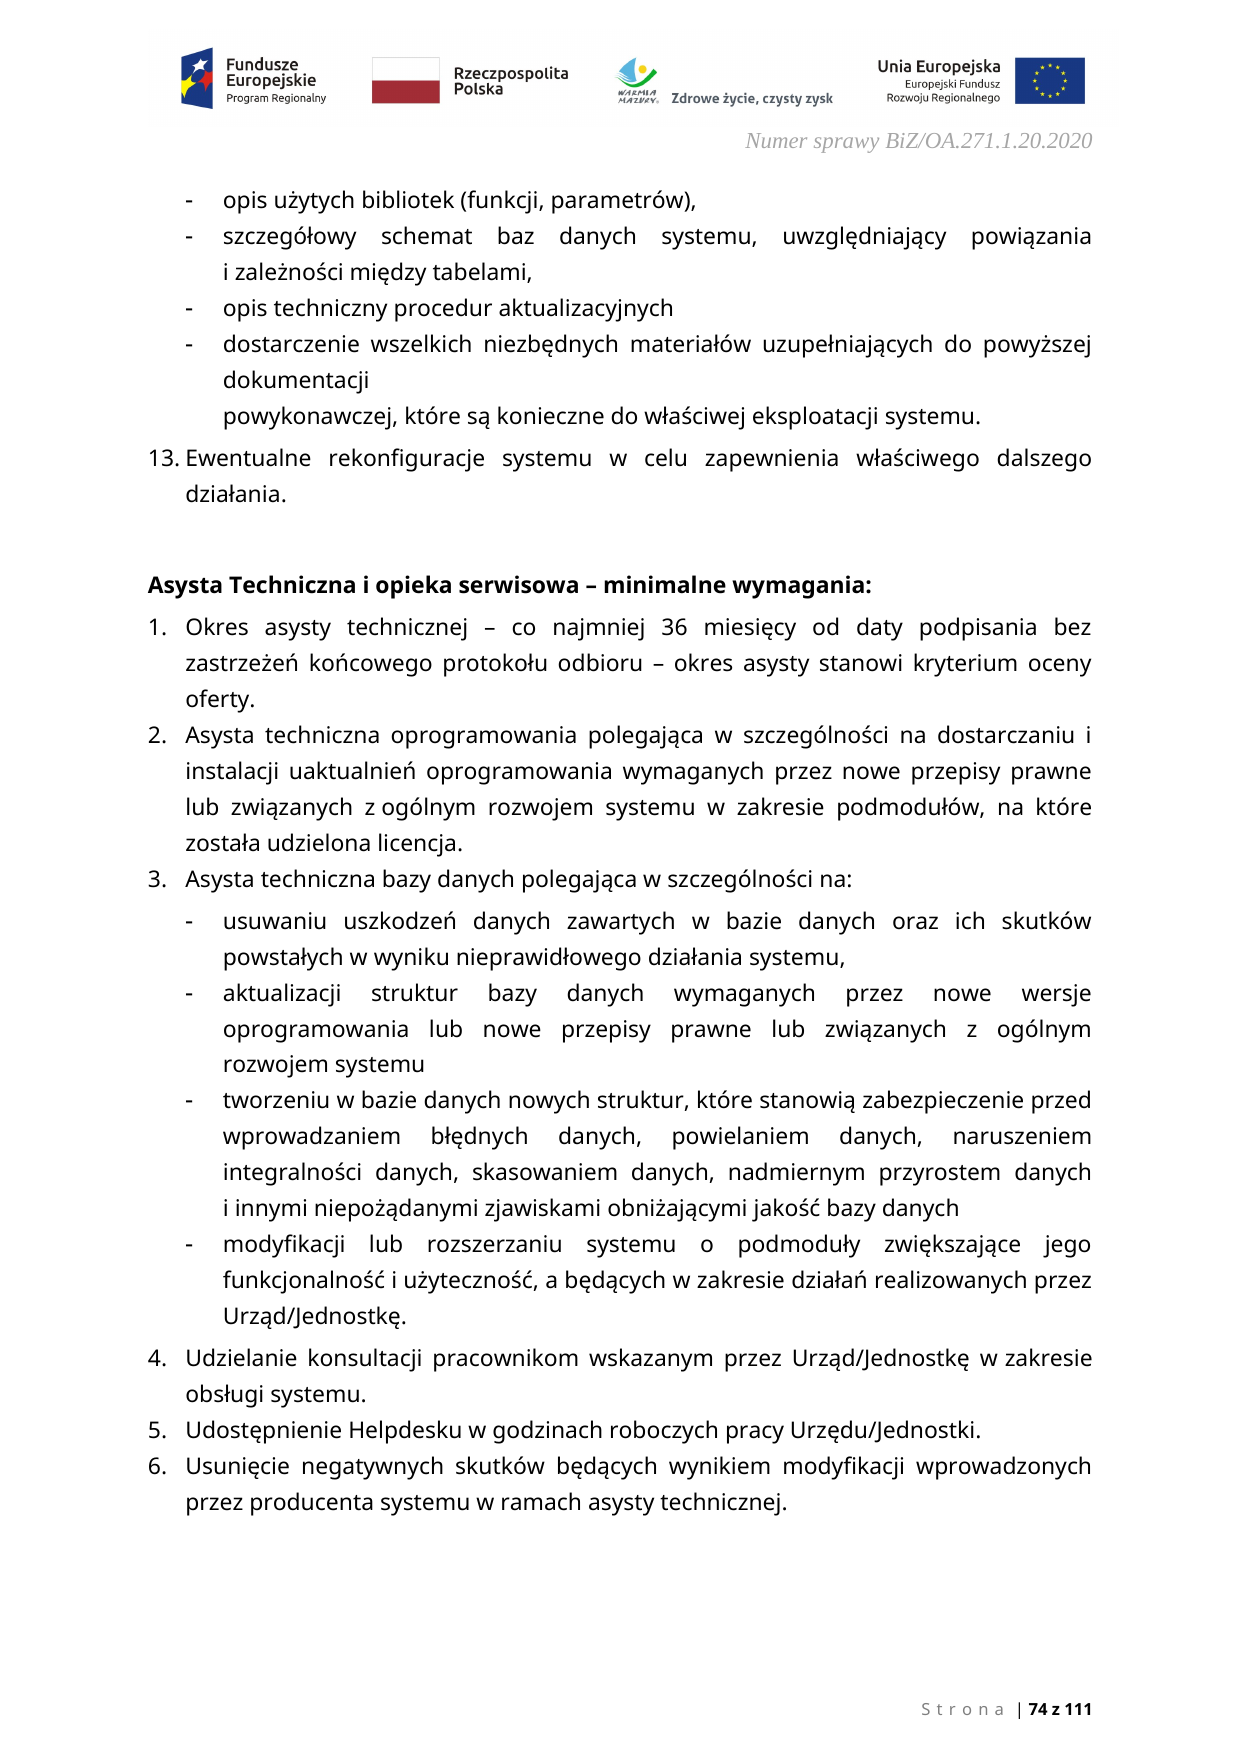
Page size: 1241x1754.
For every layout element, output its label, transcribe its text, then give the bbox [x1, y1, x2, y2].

list aktualizacji struktur bazy danych wymaganych przez nowe wersje oprogramowania lub nowe przepisy prawne lub związanych z ogólnym rozwojem systemu [185, 977, 1093, 1080]
text Asysta Techniczna i opieka serwisowa – minimalne wymagania: [148, 569, 1093, 600]
list Okres asysty technicznej – co najmniej 36 miesięcy od daty podpisania bez zastrzeżeń końcowego protokołu odbioru – okres asysty stanowi kryterium oceny oferty. [148, 611, 1093, 714]
list opis techniczny procedur aktualizacyjnych [185, 292, 1093, 323]
text powykonawczej, które są konieczne do właściwej eksploatacji systemu. [223, 400, 1093, 431]
list usuwaniu uszkodzeń danych zawartych w bazie danych oraz ich skutków powstałych w wyniku nieprawidłowego działania systemu, [185, 905, 1093, 972]
list opis użytych bibliotek (funkcji, parametrów), [185, 184, 1093, 216]
list Udostępnienie Helpdesku w godzinach roboczych pracy Urzędu/Jednostki. [148, 1414, 1093, 1445]
list modyfikacji lub rozszerzaniu systemu o podmoduły zwiększające jego funkcjonalność i użyteczność, a będących w zakresie działań realizowanych przez Urząd/Jednostkę. [185, 1228, 1093, 1331]
picture [147, 29, 1119, 127]
list szczegółowy schemat baz danych systemu, uwzględniający powiązania i zależności między tabelami, [185, 220, 1093, 287]
list Ewentualne rekonfiguracje systemu w celu zapewnienia właściwego dalszego działania. [148, 442, 1093, 509]
list Udzielanie konsultacji pracownikom wskazanym przez Urząd/Jednostkę w zakresie obsługi systemu. [148, 1342, 1093, 1409]
list tworzeniu w bazie danych nowych struktur, które stanowią zabezpieczenie przed wprowadzaniem błędnych danych, powielaniem danych, naruszeniem integralności danych, skasowaniem danych, nadmiernym przyrostem danych i innymi niepożądanymi zjawiskami obniżającymi jakość bazy danych [185, 1084, 1093, 1223]
list dostarczenie wszelkich niezbędnych materiałów uzupełniających do powyższej dokumentacji [185, 328, 1093, 395]
list Asysta techniczna oprogramowania polegająca w szczególności na dostarczaniu i instalacji uaktualnień oprogramowania wymaganych przez nowe przepisy prawne lub związanych z ogólnym rozwojem systemu w zakresie podmodułów, na które została udzielona licencja. [148, 719, 1093, 858]
list Usunięcie negatywnych skutków będących wynikiem modyfikacji wprowadzonych przez producenta systemu w ramach asysty technicznej. [148, 1450, 1093, 1517]
list Asysta techniczna bazy danych polegająca w szczególności na: [148, 862, 1093, 894]
